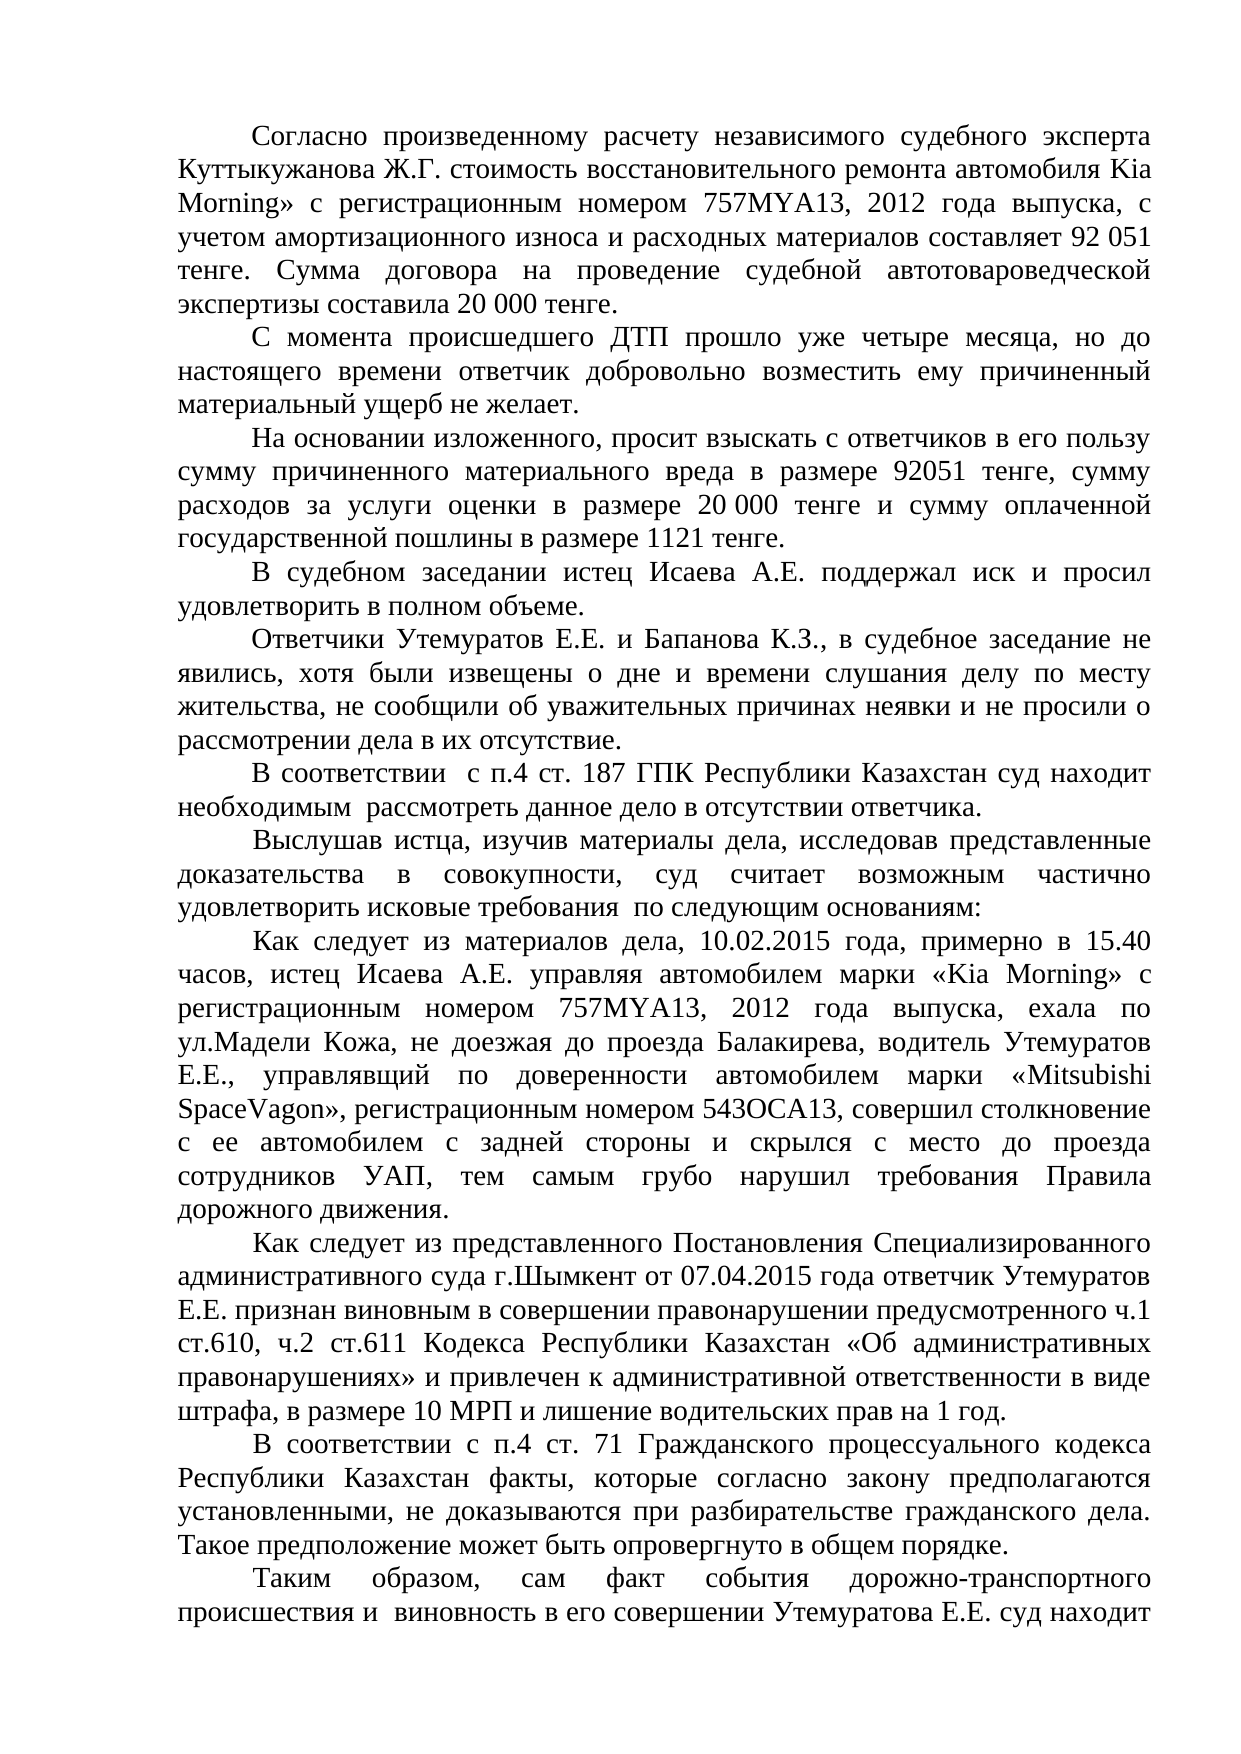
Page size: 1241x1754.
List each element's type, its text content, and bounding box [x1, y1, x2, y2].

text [177, 1560, 1152, 1627]
text В соответствии с п.4 ст. 71 Гражданского процессуального кодекса Республики Казахстан факты, которые согласно закону предполагаются установленными, не доказываются при разбирательстве гражданского дела. Такое предположение может быть опровергнуто в общем порядке. [177, 1426, 1152, 1560]
text На основании изложенного, просит взыскать с ответчиков в его пользу сумму причиненного материального вреда в размере 92051 тенге, сумму расходов за услуги оценки в размере 20 000 тенге и сумму оплаченной государственной пошлины в размере 1121 тенге. [177, 420, 1152, 554]
text Как следует из материалов дела, 10.02.2015 года, примерно в 15.40 часов, истец Исаева А.Е. управляя автомобилем марки «Kia Morning» с регистрационным номером 757MYA13, 2012 года выпуска, ехала по ул.Мадели Кожа, не доезжая до проезда Балакирева, водитель Утемуратов Е.Е., управлявщий по доверенности автомобилем марки «Mitsubishi SpaceVagon», регистрационным номером 543ОСА13, совершил столкновение с ее автомобилем с задней стороны и скрылся с место до проезда сотрудников УАП, тем самым грубо нарушил требования Правила дорожного движения. [177, 923, 1152, 1225]
text С момента происшедшего ДТП прошло уже четыре месяца, но до настоящего времени ответчик добровольно возместить ему причиненный материальный ущерб не желает. [177, 319, 1152, 420]
text Выслушав истца, изучив материалы дела, исследовав представленные доказательства в совокупности, суд считает возможным частично удовлетворить исковые требования по следующим основаниям: [177, 822, 1152, 923]
text В соответствии с п.4 ст. 187 ГПК Республики Казахстан суд находит необходимым рассмотреть данное дело в отсутствии ответчика. [177, 755, 1152, 822]
text В судебном заседании истец Исаева А.Е. поддержал иск и просил удовлетворить в полном объеме. [177, 554, 1152, 621]
text Ответчики Утемуратов Е.Е. и Бапанова К.З., в судебное заседание не явились, хотя были извещены о дне и времени слушания делу по месту жительства, не сообщили об уважительных причинах неявки и не просили о рассмотрении дела в их отсутствие. [177, 621, 1152, 755]
text Согласно произведенному расчету независимого судебного эксперта Куттыкужанова Ж.Г. стоимость восстановительного ремонта автомобиля Kia Morning» с регистрационным номером 757MYA13, 2012 года выпуска, с учетом амортизационного износа и расходных материалов составляет 92 051 тенге. Сумма договора на проведение судебной автотовароведческой экспертизы составила 20 000 тенге. [177, 118, 1152, 319]
text Как следует из представленного Постановления Специализированного административного суда г.Шымкент от 07.04.2015 года ответчик Утемуратов Е.Е. признан виновным в совершении правонарушении предусмотренного ч.1 ст.610, ч.2 ст.611 Кодекса Республики Казахстан «Об административных правонарушениях» и привлечен к административной ответственности в виде штрафа, в размере 10 МРП и лишение водительских прав на 1 год. [177, 1225, 1152, 1426]
